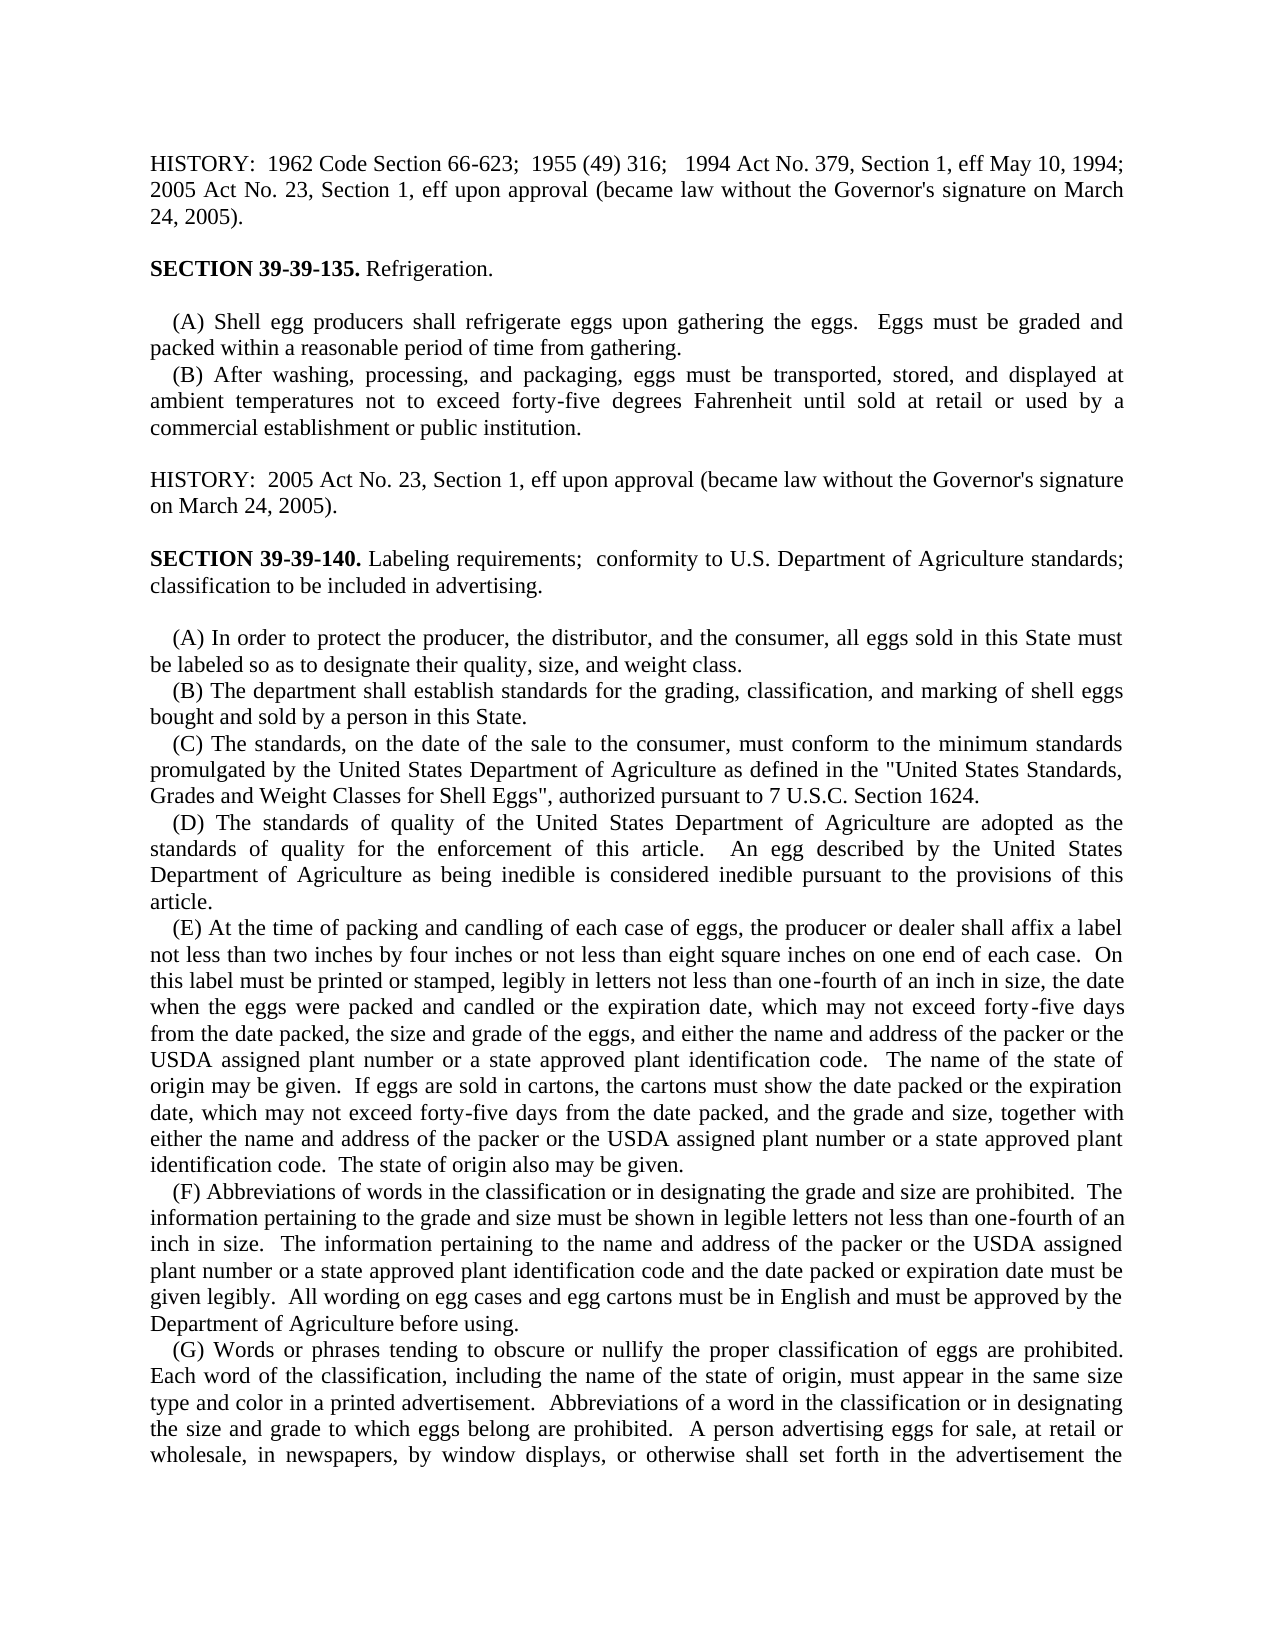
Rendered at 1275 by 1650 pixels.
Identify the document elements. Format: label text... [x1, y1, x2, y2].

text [150, 1336, 1125, 1468]
text (E) At the time of packing and candling of each case of eggs, the producer or dealer shall affix a label not less than two inches by four inches or not less than eight square inches on one end of each case. On this label must be printed or stamped, legibly in letters not less than one-fourth of an inch in size, the date when the eggs were packed and candled or the expiration date, which may not exceed forty-five days from the date packed, the size and grade of the eggs, and either the name and address of the packer or the USDA assigned plant number or a state approved plant identification code. The name of the state of origin may be given. If eggs are sold in cartons, the cartons must show the date packed or the expiration date, which may not exceed forty-five days from the date packed, and the grade and size, together with either the name and address of the packer or the USDA assigned plant number or a state approved plant identification code. The state of origin also may be given. [150, 914, 1125, 1178]
text (D) The standards of quality of the United States Department of Agriculture are adopted as the standards of quality for the enforcement of this article. An egg described by the United States Department of Agriculture as being inedible is considered inedible pursuant to the provisions of this article. [150, 809, 1125, 914]
text HISTORY: 2005 Act No. 23, Section 1, eff upon approval (became law without the Governor's signature on March 24, 2005). [150, 466, 1125, 519]
text (C) The standards, on the date of the sale to the consumer, must conform to the minimum standards promulgated by the United States Department of Agriculture as defined in the "United States Standards, Grades and Weight Classes for Shell Eggs", authorized pursuant to 7 U.S.C. Section 1624. [150, 730, 1125, 809]
text SECTION 39-39-135. Refrigeration. [150, 255, 1125, 282]
text SECTION 39-39-140. Labeling requirements; conformity to U.S. Department of Agriculture standards; classification to be included in advertising. [150, 545, 1125, 598]
text (A) In order to protect the producer, the distributor, and the consumer, all eggs sold in this State must be labeled so as to designate their quality, size, and weight class. [150, 624, 1125, 677]
text HISTORY: 1962 Code Section 66-623; 1955 (49) 316; 1994 Act No. 379, Section 1, eff May 10, 1994; 2005 Act No. 23, Section 1, eff upon approval (became law without the Governor's signature on March 24, 2005). [150, 150, 1125, 229]
text (B) The department shall establish standards for the grading, classification, and marking of shell eggs bought and sold by a person in this State. [150, 677, 1125, 730]
text (A) Shell egg producers shall refrigerate eggs upon gathering the eggs. Eggs must be graded and packed within a reasonable period of time from gathering. [150, 308, 1125, 361]
text (F) Abbreviations of words in the classification or in designating the grade and size are prohibited. The information pertaining to the grade and size must be shown in legible letters not less than one-fourth of an inch in size. The information pertaining to the name and address of the packer or the USDA assigned plant number or a state approved plant identification code and the date packed or expiration date must be given legibly. All wording on egg cases and egg cartons must be in English and must be approved by the Department of Agriculture before using. [150, 1178, 1125, 1336]
text (B) After washing, processing, and packaging, eggs must be transported, stored, and displayed at ambient temperatures not to exceed forty-five degrees Fahrenheit until sold at retail or used by a commercial establishment or public institution. [150, 361, 1125, 440]
